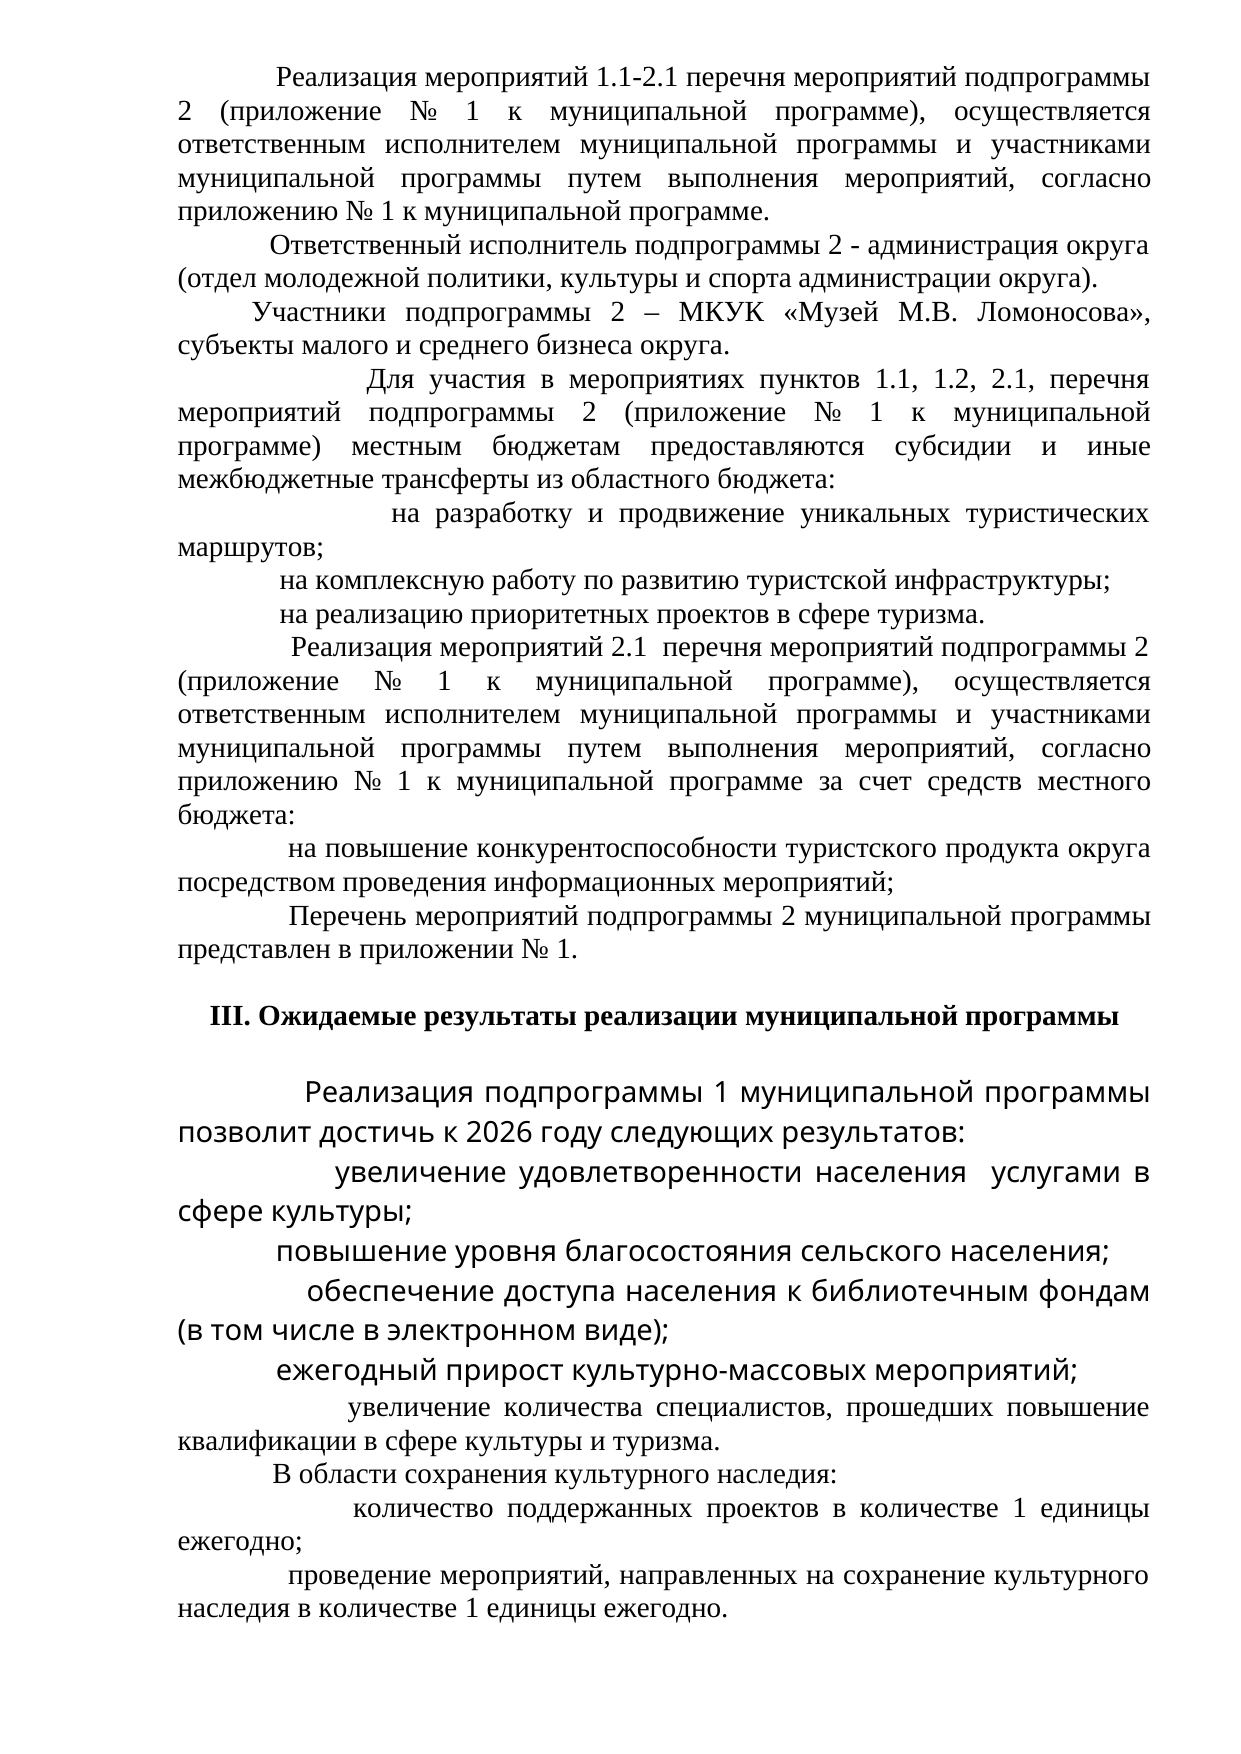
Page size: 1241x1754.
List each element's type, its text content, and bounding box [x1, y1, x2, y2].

text на повышение конкурентоспособности туристского продукта округа посредством проведения информационных мероприятий; [177, 831, 1152, 898]
text Реализация подпрограммы 1 муниципальной программы позволит достичь к 2026 году следующих результатов: [177, 1072, 1152, 1151]
text проведение мероприятий, направленных на сохранение культурного наследия в количестве 1 единицы ежегодно. [177, 1557, 1152, 1624]
text Реализация мероприятий 2.1 перечня мероприятий подпрограммы 2 (приложение № 1 к муниципальной программе), осуществляется ответственным исполнителем муниципальной программы и участниками муниципальной программы путем выполнения мероприятий, согласно приложению № 1 к муниципальной программе за счет средств местного бюджета: [177, 629, 1152, 831]
text на реализацию приоритетных проектов в сфере туризма. [177, 596, 1152, 629]
text Ответственный исполнитель подпрограммы 2 - администрация округа (отдел молодежной политики, культуры и спорта администрации округа). [177, 227, 1152, 294]
text количество поддержанных проектов в количестве 1 единицы ежегодно; [177, 1490, 1152, 1557]
text повышение уровня благосостояния сельского населения; [177, 1230, 1152, 1270]
text на комплексную работу по развитию туристской инфраструктуры; [177, 562, 1152, 596]
text Перечень мероприятий подпрограммы 2 муниципальной программы представлен в приложении № 1. [177, 898, 1152, 965]
text Участники подпрограммы 2 – МКУК «Музей М.В. Ломоносова», субъекты малого и среднего бизнеса округа. [177, 294, 1152, 361]
text увеличение количества специалистов, прошедших повышение квалификации в сфере культуры и туризма. [177, 1389, 1152, 1456]
text Для участия в мероприятиях пунктов 1.1, 1.2, 2.1, перечня мероприятий подпрограммы 2 (приложение № 1 к муниципальной программе) местным бюджетам предоставляются субсидии и иные межбюджетные трансферты из областного бюджета: [177, 361, 1152, 495]
text ежегодный прирост культурно-массовых мероприятий; [177, 1349, 1152, 1389]
text обеспечение доступа населения к библиотечным фондам (в том числе в электронном виде); [177, 1270, 1152, 1349]
text на разработку и продвижение уникальных туристических маршрутов; [177, 495, 1152, 562]
text III. Ожидаемые результаты реализации муниципальной программы [177, 998, 1152, 1032]
text увеличение удовлетворенности населения услугами в сфере культуры; [177, 1151, 1152, 1230]
text Реализация мероприятий 1.1-2.1 перечня мероприятий подпрограммы 2 (приложение № 1 к муниципальной программе), осуществляется ответственным исполнителем муниципальной программы и участниками муниципальной программы путем выполнения мероприятий, согласно приложению № 1 к муниципальной программе. [177, 59, 1152, 227]
text В области сохранения культурного наследия: [177, 1456, 1152, 1490]
